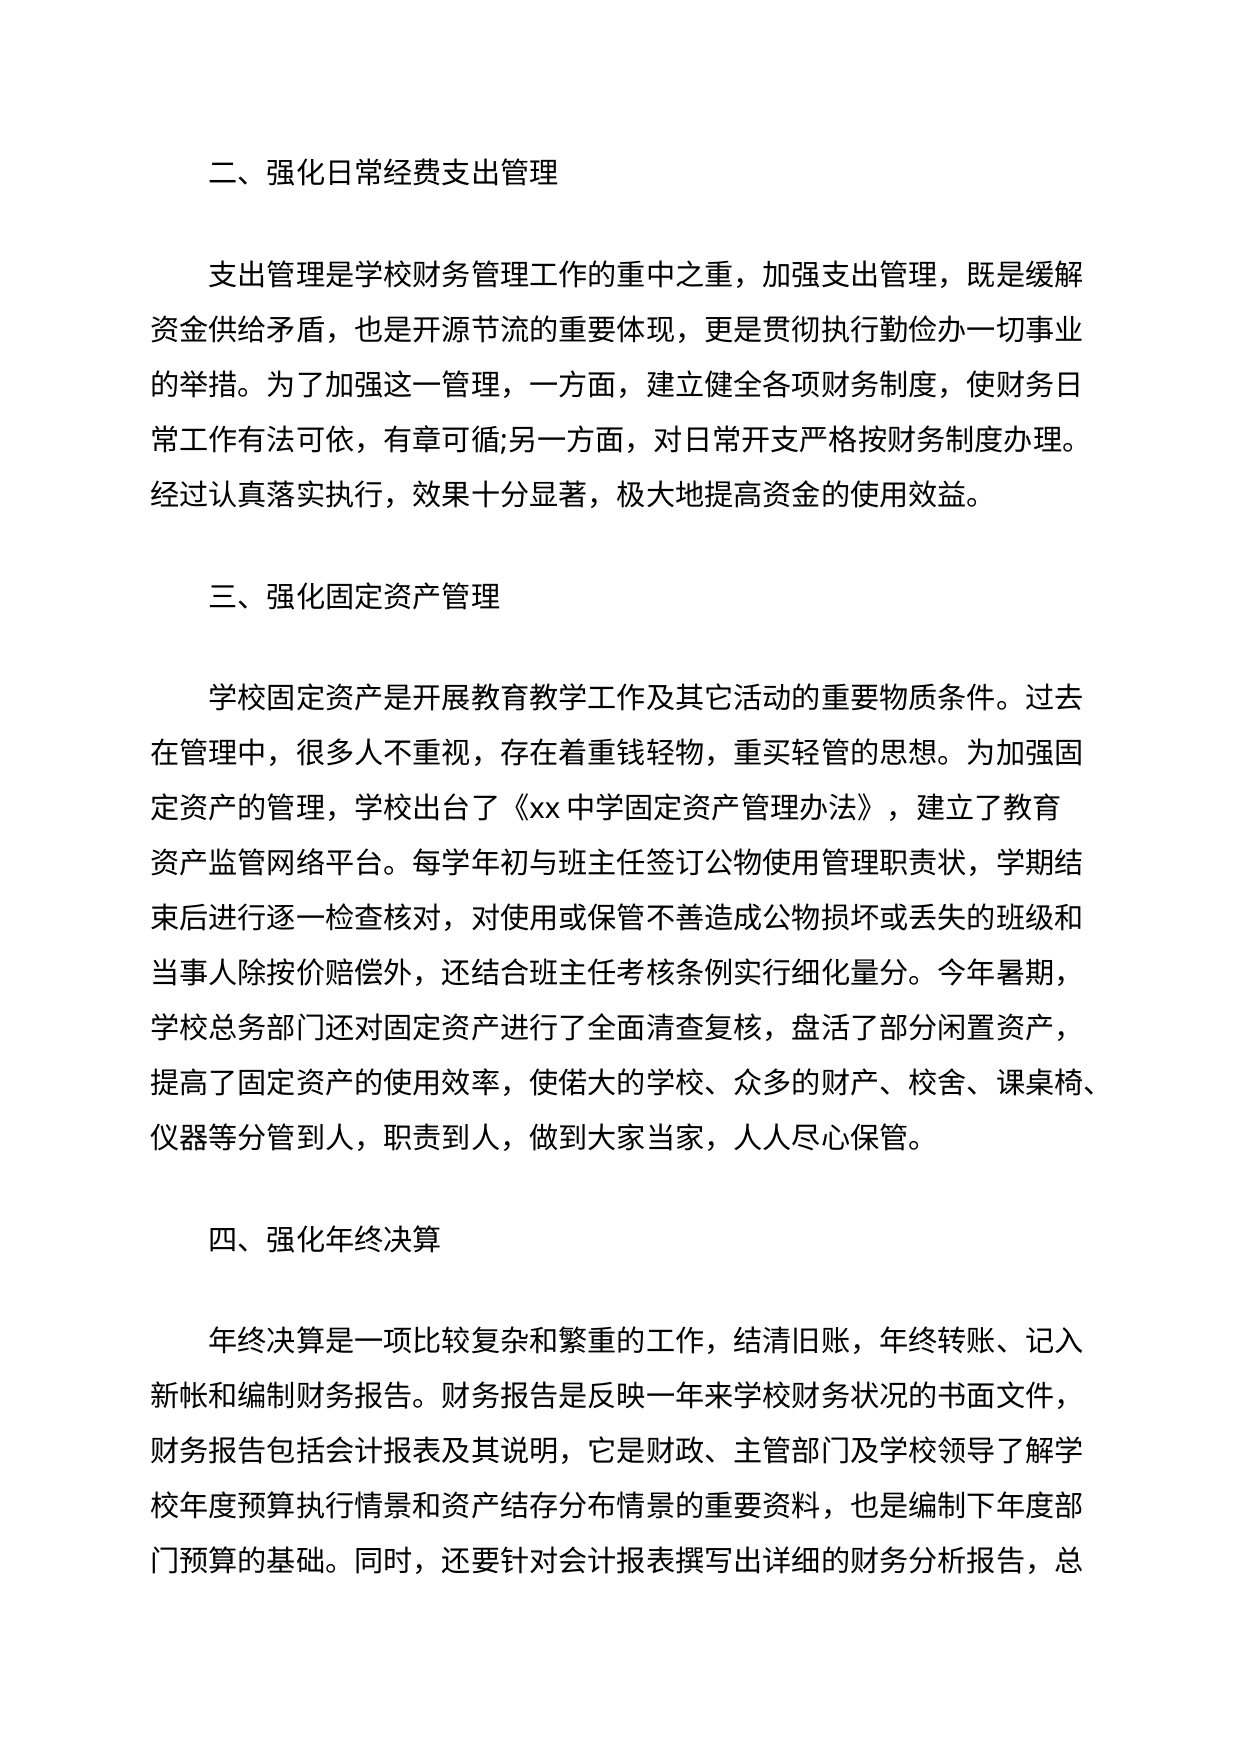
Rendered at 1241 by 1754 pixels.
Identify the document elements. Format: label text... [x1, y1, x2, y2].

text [150, 1318, 1090, 1580]
text 学校固定资产是开展教育教学工作及其它活动的重要物质条件。过去在管理中，很多人不重视，存在着重钱轻物，重买轻管的思想。为加强固定资产的管理，学校出台了《xx中学固定资产管理办法》，建立了教育资产监管网络平台。每学年初与班主任签订公物使用管理职责状，学期结束后进行逐一检查核对，对使用或保管不善造成公物损坏或丢失的班级和当事人除按价赔偿外，还结合班主任考核条例实行细化量分。今年暑期，学校总务部门还对固定资产进行了全面清查复核，盘活了部分闲置资产，提高了固定资产的使用效率，使偌大的学校、众多的财产、校舍、课桌椅、仪器等分管到人，职责到人，做到大家当家，人人尽心保管。 [150, 675, 1090, 1157]
text 二、强化日常经费支出管理 [150, 150, 1090, 192]
text 四、强化年终决算 [150, 1216, 1090, 1258]
text 三、强化固定资产管理 [150, 573, 1090, 616]
text 支出管理是学校财务管理工作的重中之重，加强支出管理，既是缓解资金供给矛盾，也是开源节流的重要体现，更是贯彻执行勤俭办一切事业的举措。为了加强这一管理，一方面，建立健全各项财务制度，使财务日常工作有法可依，有章可循;另一方面，对日常开支严格按财务制度办理。经过认真落实执行，效果十分显著，极大地提高资金的使用效益。 [150, 252, 1090, 514]
